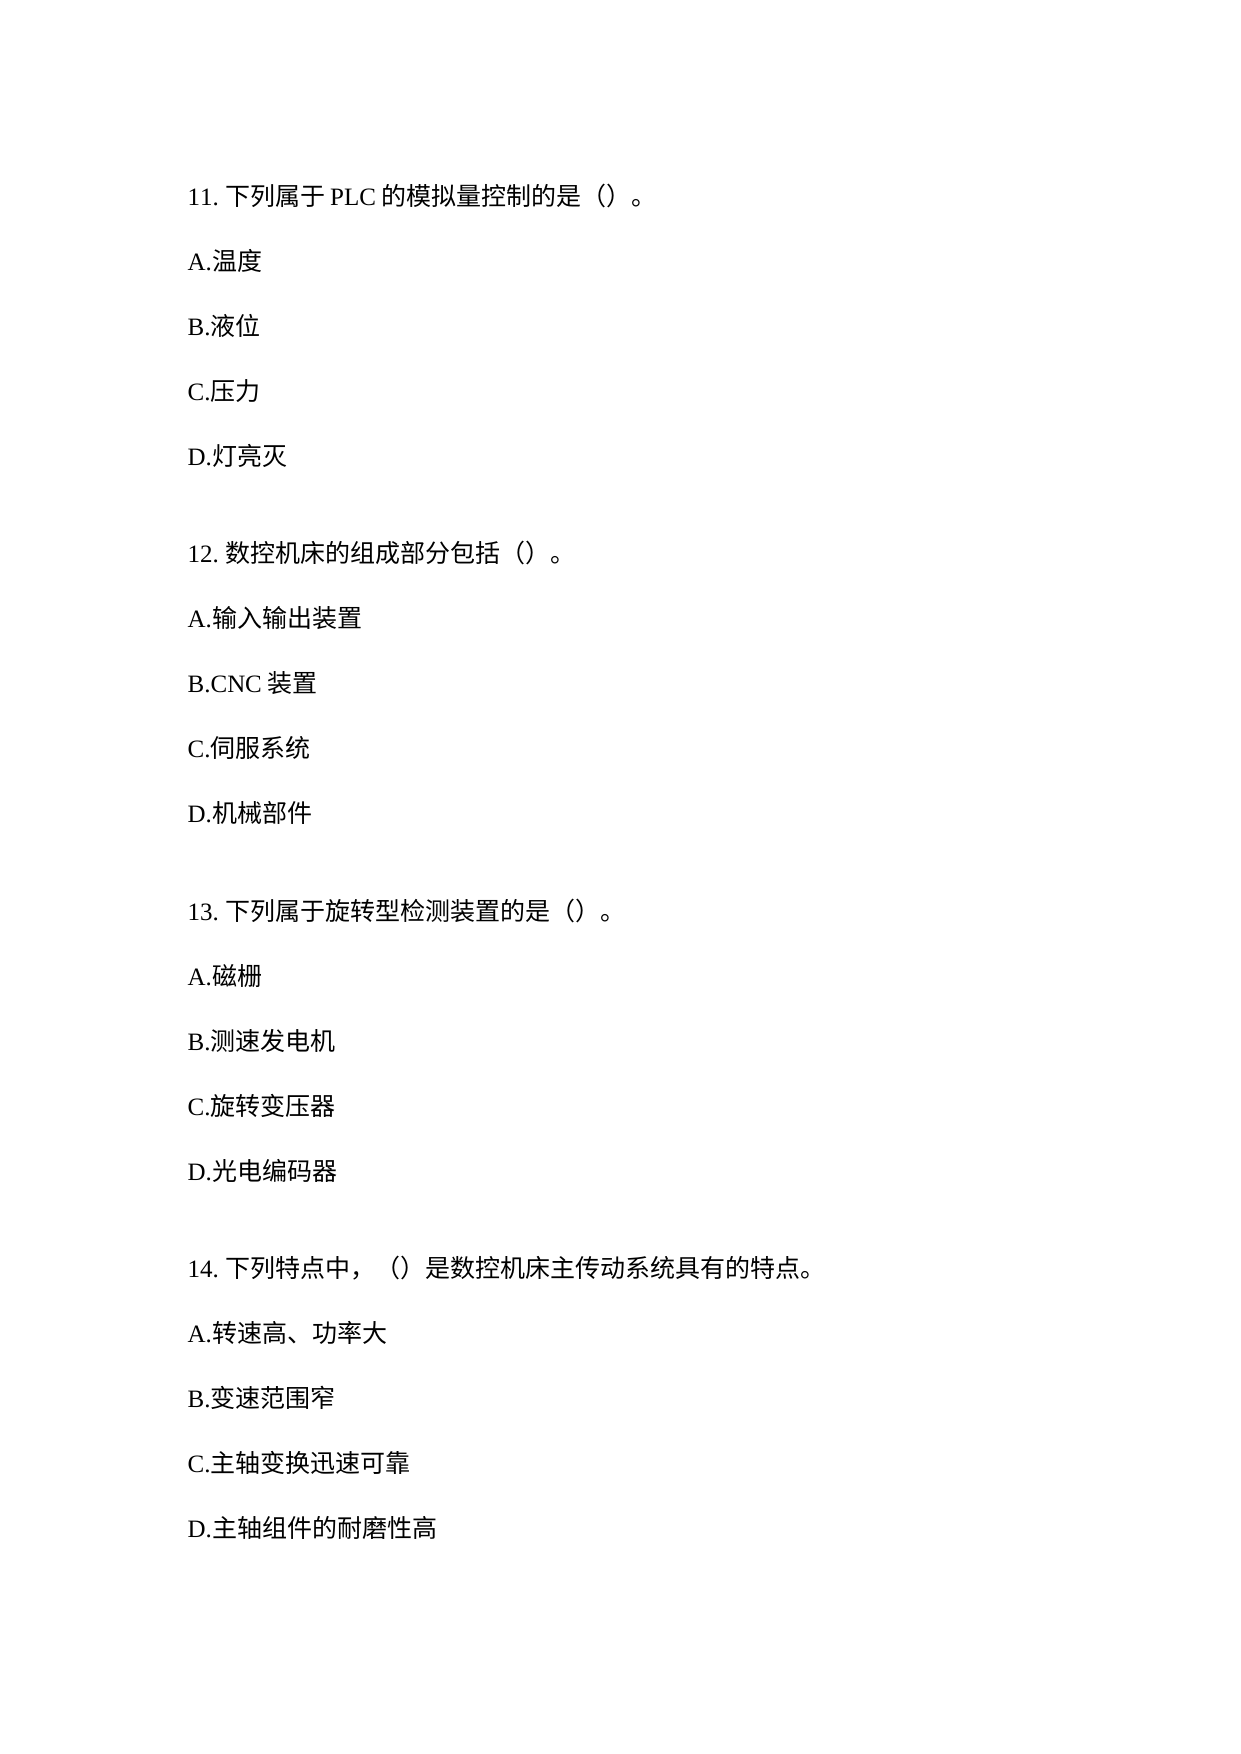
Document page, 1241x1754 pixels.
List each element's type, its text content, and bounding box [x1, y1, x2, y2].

text B.CNC装置 [187, 649, 1053, 714]
text A.转速高、功率大 [187, 1299, 1053, 1364]
text 11. 下列属于PLC的模拟量控制的是（）。 [187, 162, 1053, 227]
text C.主轴变换迅速可靠 [187, 1429, 1053, 1494]
text B.液位 [187, 292, 1053, 357]
text D.光电编码器 [187, 1137, 1053, 1202]
text C.旋转变压器 [187, 1072, 1053, 1137]
text B.测速发电机 [187, 1007, 1053, 1072]
text B.变速范围窄 [187, 1364, 1053, 1429]
text A.磁栅 [187, 942, 1053, 1007]
text D.机械部件 [187, 779, 1053, 844]
text A.温度 [187, 227, 1053, 292]
text 13. 下列属于旋转型检测装置的是（）。 [187, 877, 1053, 942]
text 12. 数控机床的组成部分包括（）。 [187, 519, 1053, 584]
text 14. 下列特点中，（）是数控机床主传动系统具有的特点。 [187, 1234, 1053, 1299]
text C.伺服系统 [187, 714, 1053, 779]
text A.输入输出装置 [187, 584, 1053, 649]
text D.主轴组件的耐磨性高 [187, 1494, 1053, 1559]
text C.压力 [187, 357, 1053, 422]
text D.灯亮灭 [187, 422, 1053, 487]
